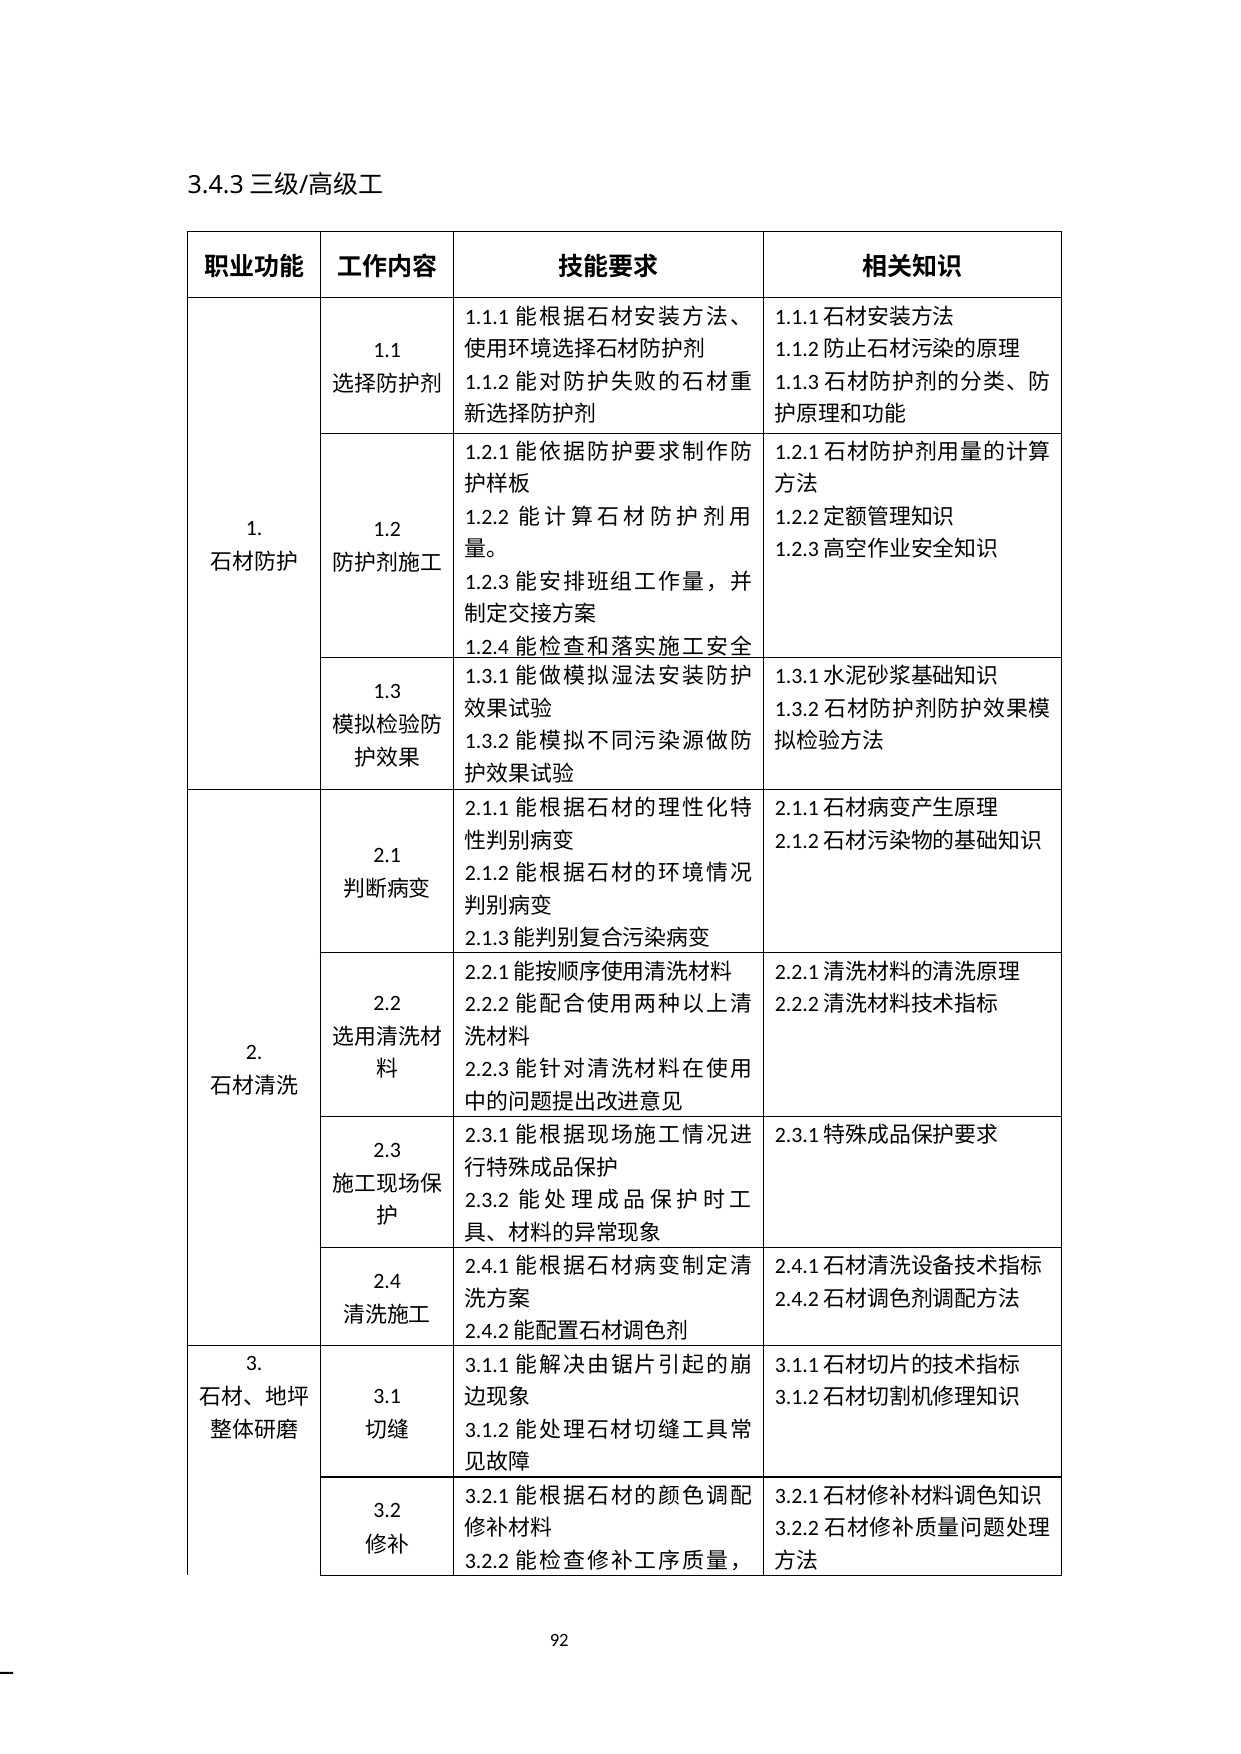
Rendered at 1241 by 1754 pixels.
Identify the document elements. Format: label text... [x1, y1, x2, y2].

table_cell 1.2 防护剂施工 [321, 434, 453, 657]
subtitle 3.4.3三级/高级工 [187, 150, 1053, 215]
table_cell 1.2.1石材防护剂用量的计算方法 1.2.2定额管理知识 1.2.3高空作业安全知识 [764, 434, 1061, 657]
table_header 技能要求 [454, 232, 763, 297]
table_cell 2. 石材清洗 [188, 790, 320, 1345]
table_header 工作内容 [321, 232, 453, 297]
table_cell 1.3 模拟检验防护效果 [321, 658, 453, 789]
table_cell 2.3.1特殊成品保护要求 [764, 1117, 1061, 1247]
table_cell 2.3 施工现场保护 [321, 1117, 453, 1247]
table_cell 3. 石材、地坪整体研磨 [188, 1346, 320, 1575]
table_cell 2.4.1石材清洗设备技术指标 2.4.2石材调色剂调配方法 [764, 1248, 1061, 1345]
table_cell 3.1 切缝 [321, 1346, 453, 1476]
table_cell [764, 1478, 1061, 1575]
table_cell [454, 1478, 763, 1575]
table_cell 1.1.1石材安装方法 1.1.2防止石材污染的原理 1.1.3石材防护剂的分类、防护原理和功能 [764, 298, 1061, 432]
table_cell 1. 石材防护 [188, 298, 320, 789]
table_cell 3.1.1石材切片的技术指标 3.1.2石材切割机修理知识 [764, 1346, 1061, 1476]
table_cell 2.1.1能根据石材的理性化特性判别病变 2.1.2能根据石材的环境情况判别病变 2.1.3能判别复合污染病变 [454, 790, 763, 952]
table_cell 2.1 判断病变 [321, 790, 453, 952]
table_cell 2.2.1能按顺序使用清洗材料 2.2.2能配合使用两种以上清洗材料 2.2.3能针对清洗材料在使用中的问题提出改进意见 [454, 953, 763, 1116]
table_cell 1.3.1能做模拟湿法安装防护效果试验 1.3.2能模拟不同污染源做防护效果试验 [454, 658, 763, 789]
table_cell 2.4.1能根据石材病变制定清洗方案 2.4.2能配置石材调色剂 [454, 1248, 763, 1345]
table_header 职业功能 [188, 232, 320, 297]
table_cell 1.2.1能依据防护要求制作防护样板 1.2.2能计算石材防护剂用量。 1.2.3能安排班组工作量，并制定交接方案 1.2.4能检查和落实施工安全与员工防护措施 [454, 434, 763, 657]
table_cell 2.2 选用清洗材料 [321, 953, 453, 1116]
table_cell 3.2 修补 [321, 1478, 453, 1575]
table_cell 1.1 选择防护剂 [321, 298, 453, 432]
table_cell 2.2.1清洗材料的清洗原理 2.2.2清洗材料技术指标 [764, 953, 1061, 1116]
table_cell 1.1.1能根据石材安装方法、使用环境选择石材防护剂 1.1.2能对防护失败的石材重新选择防护剂 [454, 298, 763, 432]
table_header 相关知识 [764, 232, 1061, 297]
table_cell 1.3.1水泥砂浆基础知识 1.3.2石材防护剂防护效果模拟检验方法 [764, 658, 1061, 789]
table_cell 3.1.1能解决由锯片引起的崩边现象 3.1.2能处理石材切缝工具常见故障 [454, 1346, 763, 1476]
table_cell 2.4 清洗施工 [321, 1248, 453, 1345]
table_cell 2.3.1能根据现场施工情况进行特殊成品保护 2.3.2能处理成品保护时工具、材料的异常现象 [454, 1117, 763, 1247]
table_cell 2.1.1石材病变产生原理 2.1.2石材污染物的基础知识 [764, 790, 1061, 952]
